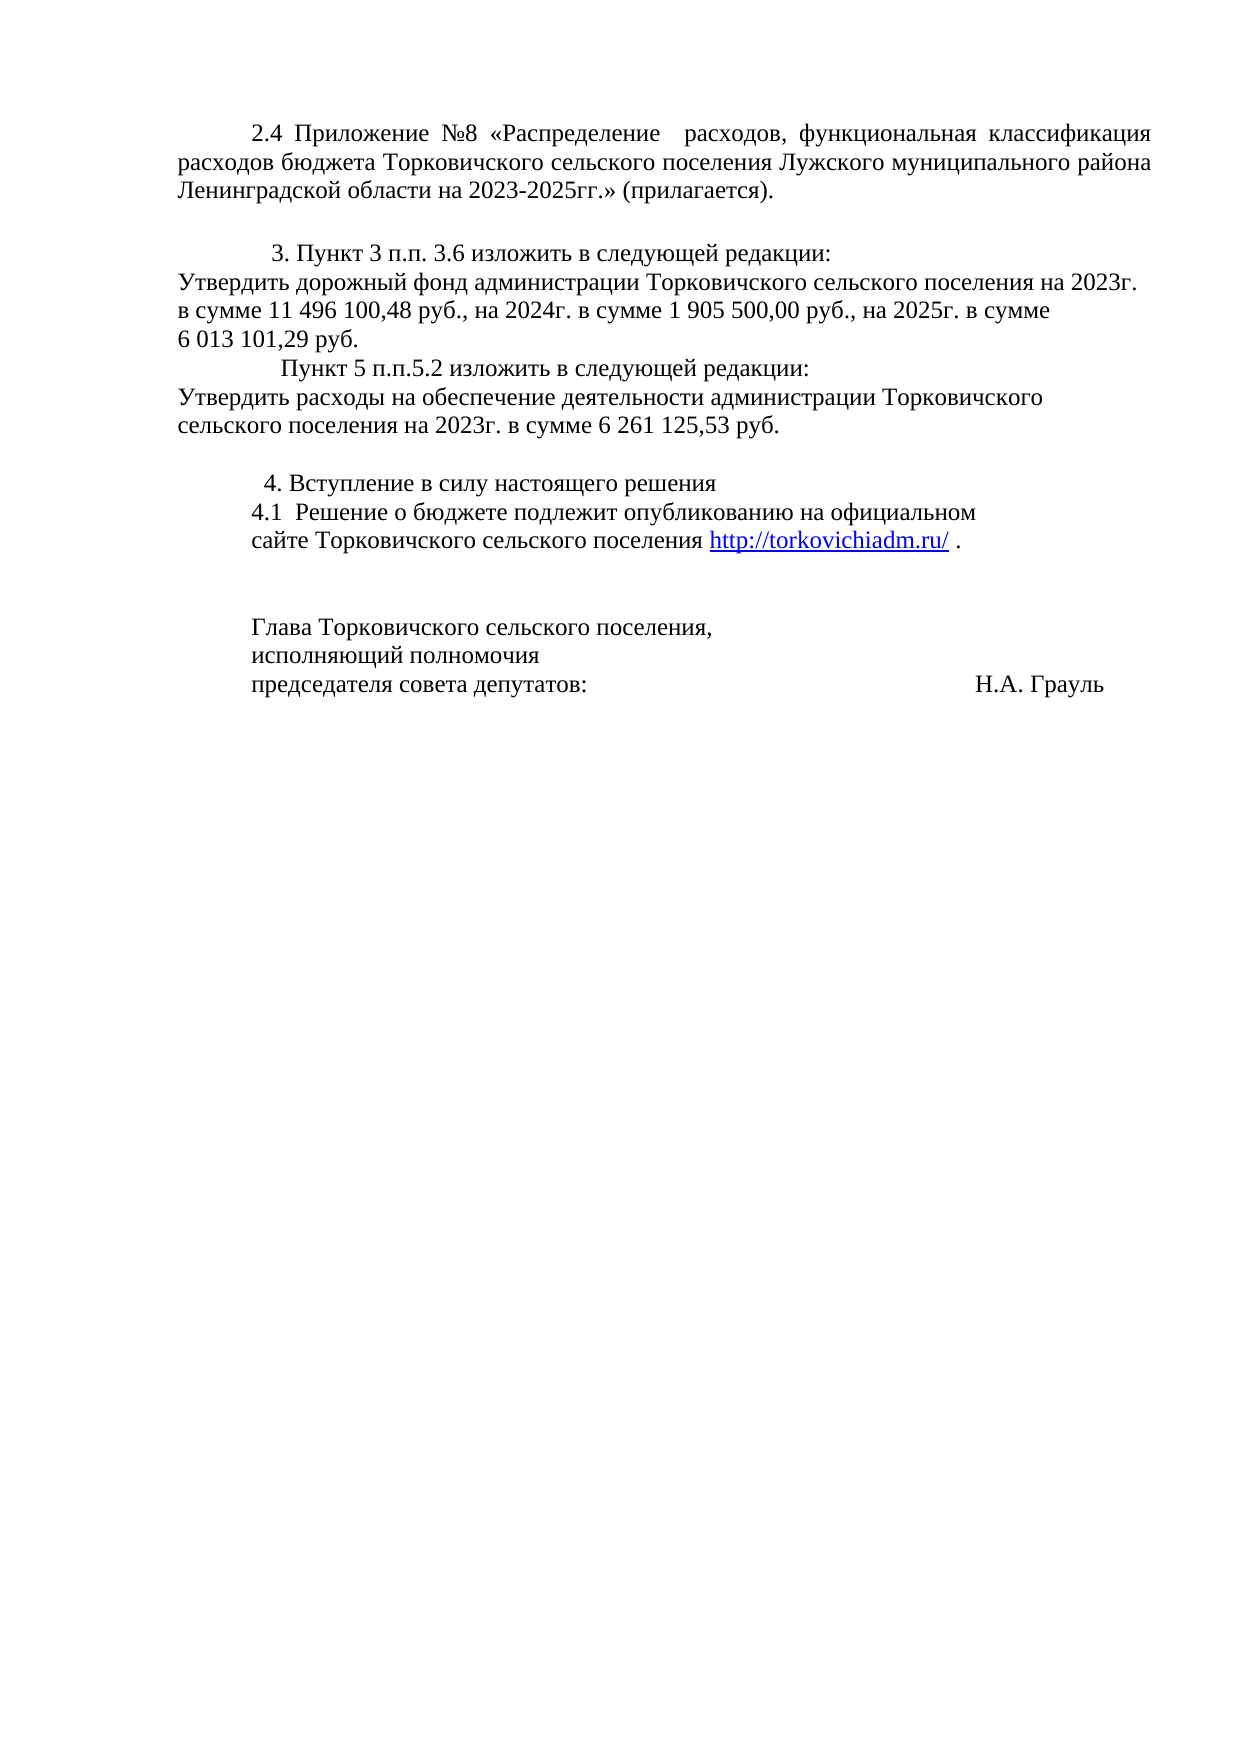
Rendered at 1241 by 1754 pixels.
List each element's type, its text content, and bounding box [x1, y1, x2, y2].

text Пункт 5 п.п.5.2 изложить в следующей редакции: [177, 353, 1152, 382]
text 2.4 Приложение №8 «Распределение расходов, функциональная классификация расходов бюджета Торковичского сельского поселения Лужского муниципального района Ленинградской области на 2023-2025гг.» (прилагается). [177, 118, 1152, 204]
text исполняющий полномочия [177, 640, 1152, 669]
text сайте Торковичского сельского поселения http://torkovichiadm.ru/ . [177, 525, 1152, 554]
text Утвердить расходы на обеспечение деятельности администрации Торковичского сельского поселения на 2023г. в сумме 6 261 125,53 руб. [177, 382, 1152, 439]
subtitle 4. Вступление в силу настоящего решения [177, 468, 1152, 497]
text 3. Пункт 3 п.п. 3.6 изложить в следующей редакции: [177, 238, 1152, 267]
text 4.1 Решение о бюджете подлежит опубликованию на официальном [177, 497, 1152, 525]
text председателя совета депутатов: Н.А. Грауль [177, 669, 1152, 698]
text Глава Торковичского сельского поселения, [177, 612, 1152, 640]
text Утвердить дорожный фонд администрации Торковичского сельского поселения на 2023г. в сумме 11 496 100,48 руб., на 2024г. в сумме 1 905 500,00 руб., на 2025г. в сумме 6 013 101,29 руб. [177, 267, 1152, 353]
